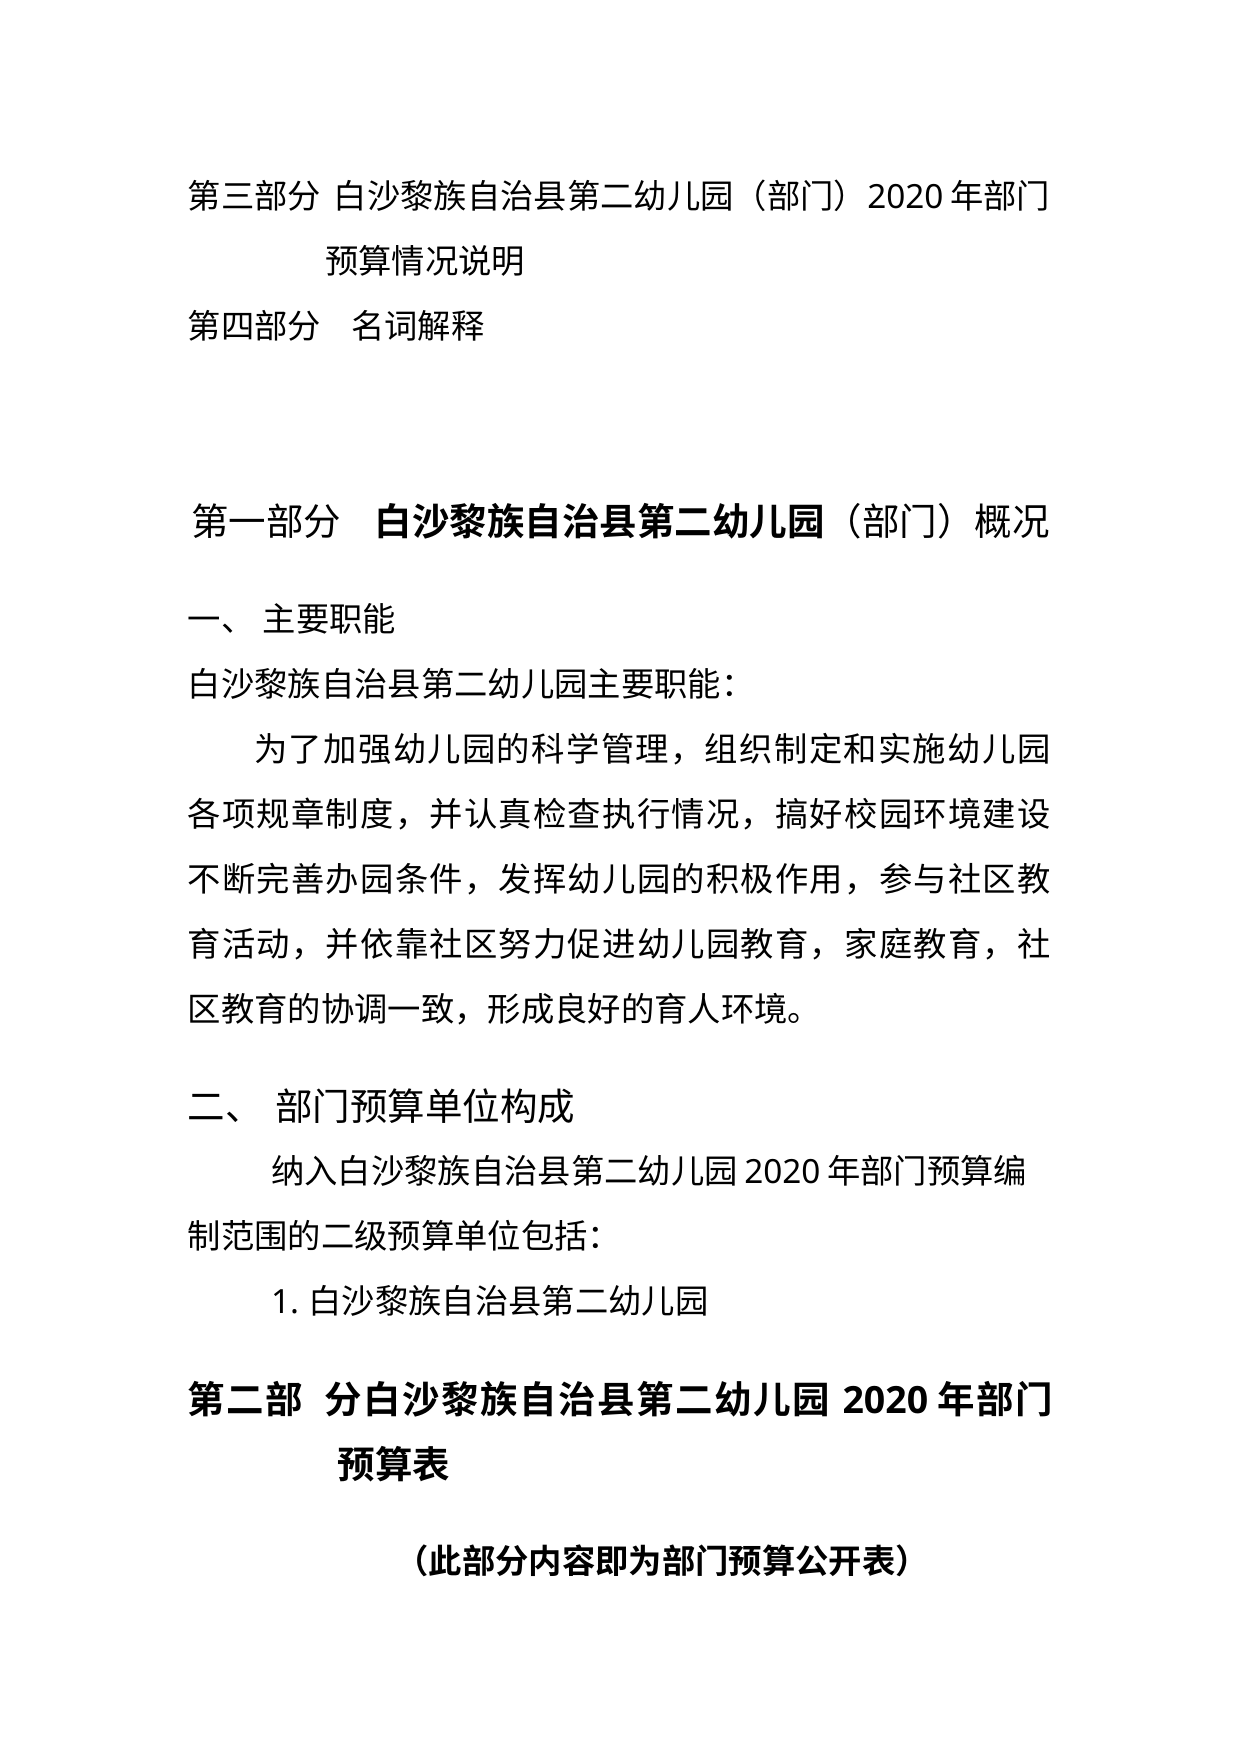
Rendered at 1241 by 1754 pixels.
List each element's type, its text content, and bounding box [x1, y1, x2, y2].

text 白沙黎族自治县第二幼儿园主要职能： [187, 649, 1053, 714]
list 白沙黎族自治县第二幼儿园（部门）2020年部门预算情况说明 [187, 162, 1053, 292]
text 第二部 分白沙黎族自治县第二幼儿园 2020年部门预算表 [187, 1364, 1053, 1494]
text （此部分内容即为部门预算公开表） [271, 1527, 1053, 1592]
list 部门预算单位构成 [187, 1072, 1053, 1137]
list 名词解释 [187, 292, 1053, 357]
text 为了加强幼儿园的科学管理，组织制定和实施幼儿园各项规章制度，并认真检查执行情况，搞好校园环境建设，不断完善办园条件，发挥幼儿园的积极作用，参与社区教育活动，并依靠社区努力促进幼儿园教育，家庭教育，社区教育的协调一致，形成良好的育人环境。 [187, 714, 1053, 1039]
list 主要职能 [187, 584, 1053, 649]
list 白沙黎族自治县第二幼儿园（部门）概况 [187, 487, 1053, 552]
text 纳入白沙黎族自治县第二幼儿园2020年部门预算编制范围的二级预算单位包括： [187, 1137, 1053, 1267]
list 白沙黎族自治县第二幼儿园 [271, 1267, 1053, 1332]
